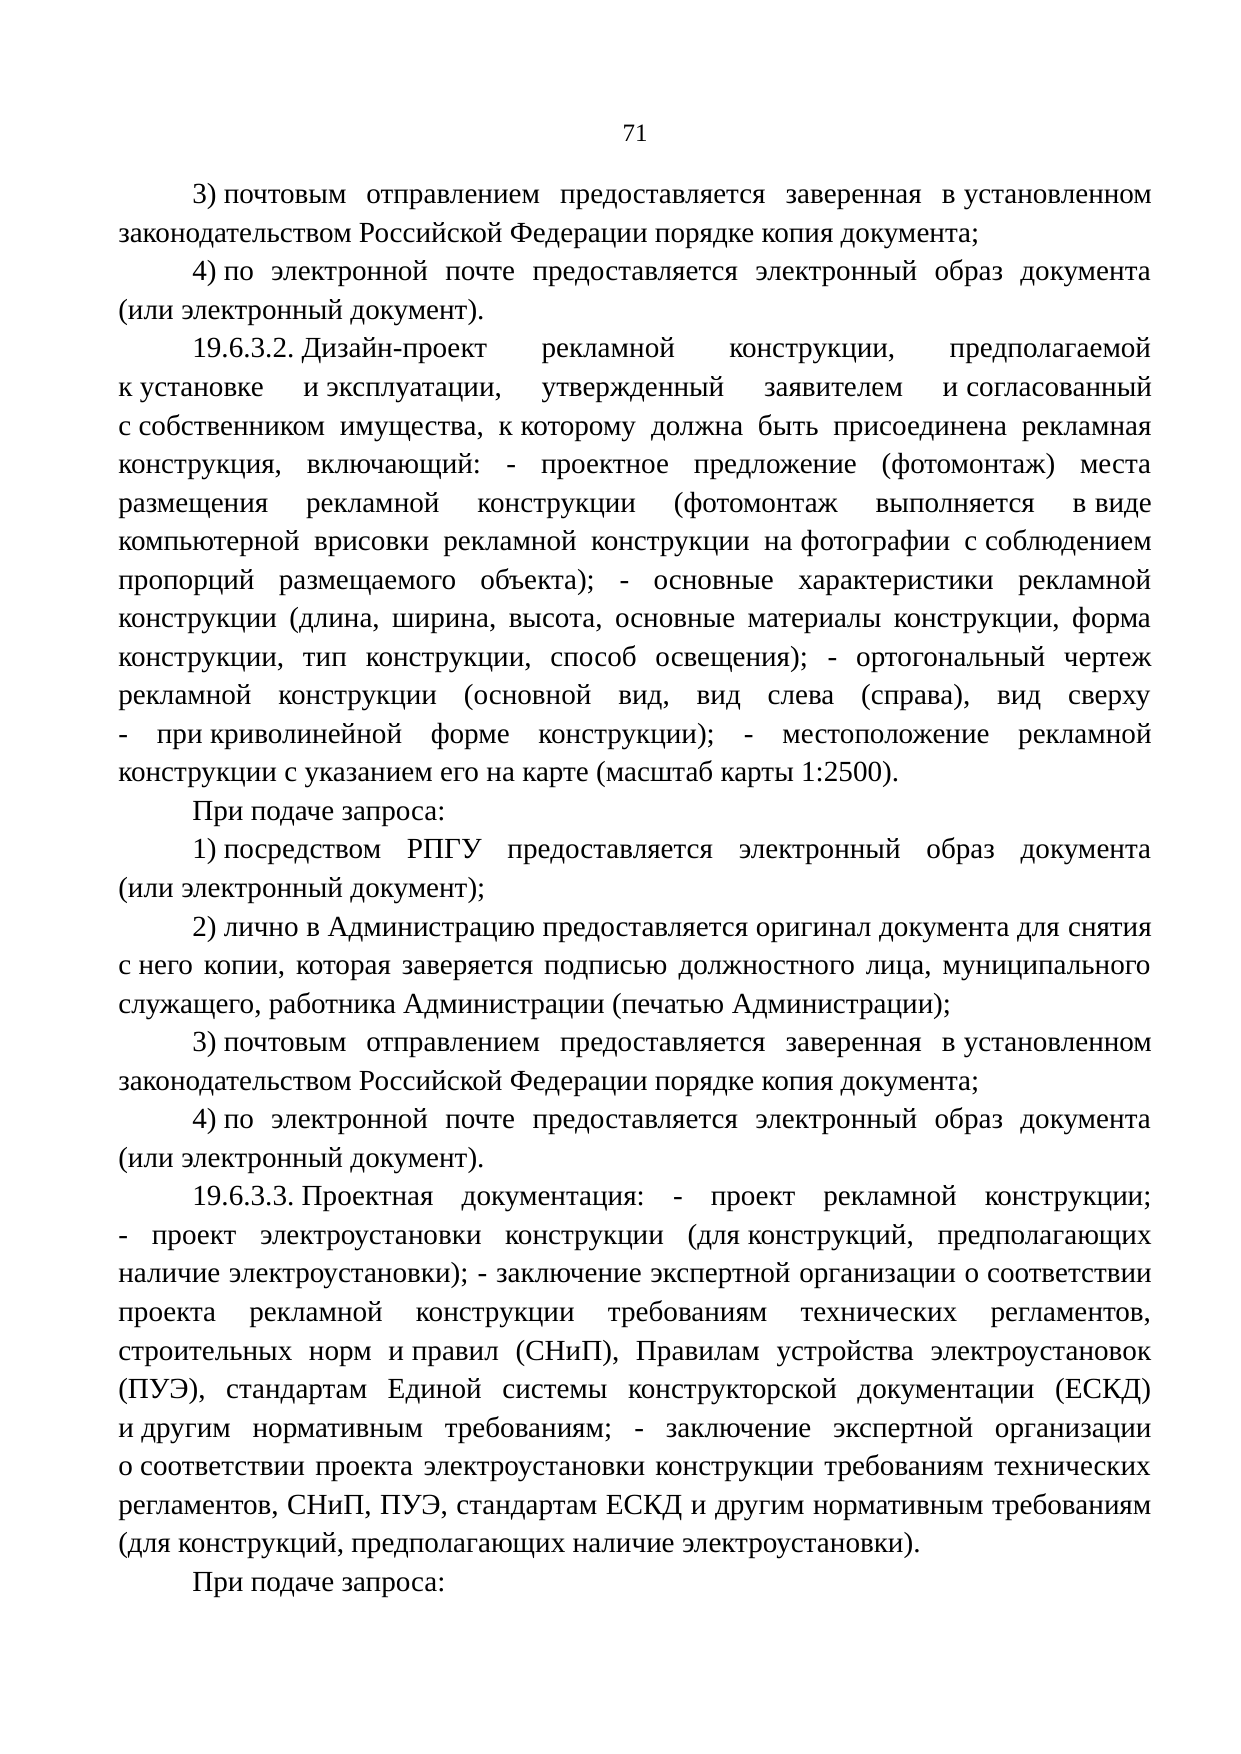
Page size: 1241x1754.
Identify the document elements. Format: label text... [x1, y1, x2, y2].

text 19.6.3.2. Дизайн⁠-⁠проект рекламной конструкции, предполагаемой к установке и эксплуатации, утвержденный заявителем и согласованный с собственником имущества, к которому должна быть присоединена рекламная конструкция, включающий: ⁠-⁠ проектное предложение (фотомонтаж) места размещения рекламной конструкции (фотомонтаж выполняется в виде компьютерной врисовки рекламной конструкции на фотографии с соблюдением пропорций размещаемого объекта); ⁠-⁠ основные характеристики рекламной конструкции (длина, ширина, высота, основные материалы конструкции, форма конструкции, тип конструкции, способ освещения); ⁠-⁠ ортогональный чертеж рекламной конструкции (основной вид, вид слева (справа), вид сверху ⁠-⁠ при криволинейной форме конструкции); ⁠-⁠ местоположение рекламной конструкции с указанием его на карте (масштаб карты 1:2500). [118, 331, 1152, 788]
text 3) почтовым отправлением предоставляется заверенная в установленном законодательством Российской Федерации порядке копия документа; [118, 1024, 1152, 1096]
text 4) по электронной почте предоставляется электронный образ документа (или электронный документ). [118, 1101, 1152, 1173]
text 3) почтовым отправлением предоставляется заверенная в установленном законодательством Российской Федерации порядке копия документа; [118, 176, 1152, 248]
text 2) лично в Администрацию предоставляется оригинал документа для снятия с него копии, которая заверяется подписью должностного лица, муниципального служащего, работника Администрации (печатью Администрации); [118, 909, 1152, 1019]
text 1) посредством РПГУ предоставляется электронный образ документа (или электронный документ); [118, 832, 1152, 904]
text 19.6.3.3. Проектная документация: ⁠-⁠ проект рекламной конструкции; ⁠-⁠ проект электроустановки конструкции (для конструкций, предполагающих наличие электроустановки); ⁠-⁠ заключение экспертной организации о соответствии проекта рекламной конструкции требованиям технических регламентов, строительных норм и правил (СНиП), Правилам устройства электроустановок (ПУЭ), стандартам Единой системы конструкторской документации (ЕСКД) и другим нормативным требованиям; ⁠-⁠ заключение экспертной организации о соответствии проекта электроустановки конструкции требованиям технических регламентов, СНиП, ПУЭ, стандартам ЕСКД и другим нормативным требованиям (для конструкций, предполагающих наличие электроустановки). [118, 1178, 1152, 1559]
text При подаче запроса: [118, 1564, 1152, 1597]
text При подаче запроса: [118, 793, 1152, 827]
text 4) по электронной почте предоставляется электронный образ документа (или электронный документ). [118, 253, 1152, 326]
